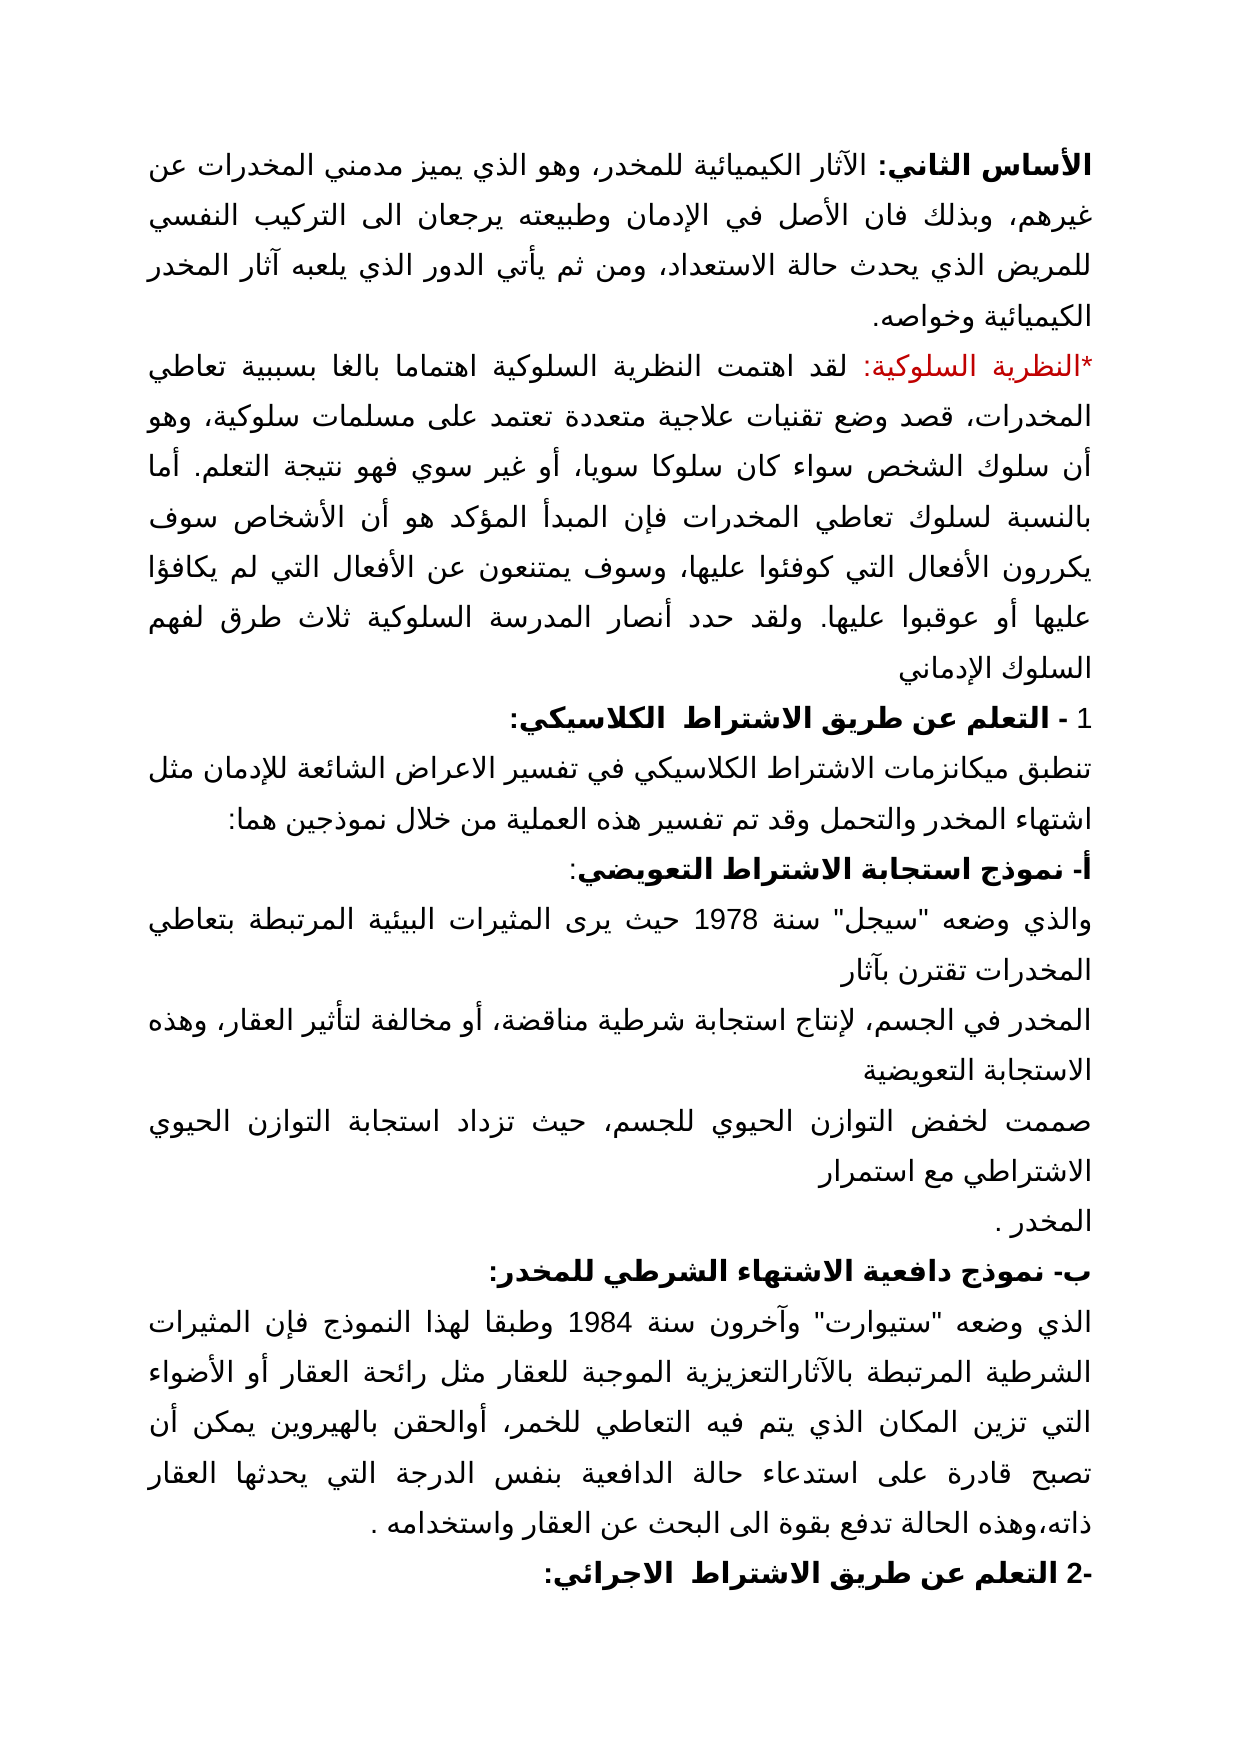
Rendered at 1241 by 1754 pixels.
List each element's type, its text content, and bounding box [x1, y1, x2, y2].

text الأساس الثاني: الآثار الكيميائية للمخدر، وهو الذي يميز مدمني المخدرات عن غيرهم، وبذلك فان الأصل في الإدمان وطبيعته يرجعان الى التركيب النفسي للمريض الذي يحدث حالة الاستعداد، ومن ثم يأتي الدور الذي يلعبه آثار المخدر الكيميائية وخواصه. [148, 148, 1093, 332]
text تنطبق ميكانزمات الاشتراط الكلاسيكي في تفسير الاعراض الشائعة للإدمان مثل اشتهاء المخدر والتحمل وقد تم تفسير هذه العملية من خلال نموذجين هما: [148, 751, 1093, 835]
text أ- نموذج استجابة الاشتراط التعويضي: [148, 852, 1093, 886]
text ب- نموذج دافعية الاشتهاء الشرطي للمخدر: [148, 1254, 1093, 1288]
text 1 - التعلم عن طريق الاشتراط الكلاسيكي: [148, 701, 1093, 734]
text المخدر . [148, 1204, 1093, 1238]
text -2 التعلم عن طريق الاشتراط الاجرائي: [148, 1556, 1093, 1590]
text والذي وضعه "سيجل" سنة 1978 حيث يرى المثيرات البيئية المرتبطة بتعاطي المخدرات تقترن بآثار [148, 902, 1093, 986]
text صممت لخفض التوازن الحيوي للجسم، حيث تزداد استجابة التوازن الحيوي الاشتراطي مع استمرار [148, 1103, 1093, 1187]
text المخدر في الجسم، لإنتاج استجابة شرطية مناقضة، أو مخالفة لتأثير العقار، وهذه الاستجابة التعويضية [148, 1003, 1093, 1087]
text الذي وضعه "ستيوارت" وآخرون سنة 1984 وطبقا لهذا النموذج فإن المثيرات الشرطية المرتبطة بالآثارالتعزيزية الموجبة للعقار مثل رائحة العقار أو الأضواء التي تزين المكان الذي يتم فيه التعاطي للخمر، أوالحقن بالهيروين يمكن أن تصبح قادرة على استدعاء حالة الدافعية بنفس الدرجة التي يحدثها العقار ذاته،وهذه الحالة تدفع بقوة الى البحث عن العقار واستخدامه . [148, 1305, 1093, 1539]
text *النظرية السلوكية: لقد اهتمت النظرية السلوكية اهتماما بالغا بسببية تعاطي المخدرات، قصد وضع تقنيات علاجية متعددة تعتمد على مسلمات سلوكية، وهو أن سلوك الشخص سواء كان سلوكا سويا، أو غير سوي فهو نتيجة التعلم. أما بالنسبة لسلوك تعاطي المخدرات فإن المبدأ المؤكد هو أن الأشخاص سوف يكررون الأفعال التي كوفئوا عليها، وسوف يمتنعون عن الأفعال التي لم يكافؤا عليها أو عوقبوا عليها. ولقد حدد أنصار المدرسة السلوكية ثلاث طرق لفهم السلوك الإدماني [148, 349, 1093, 684]
